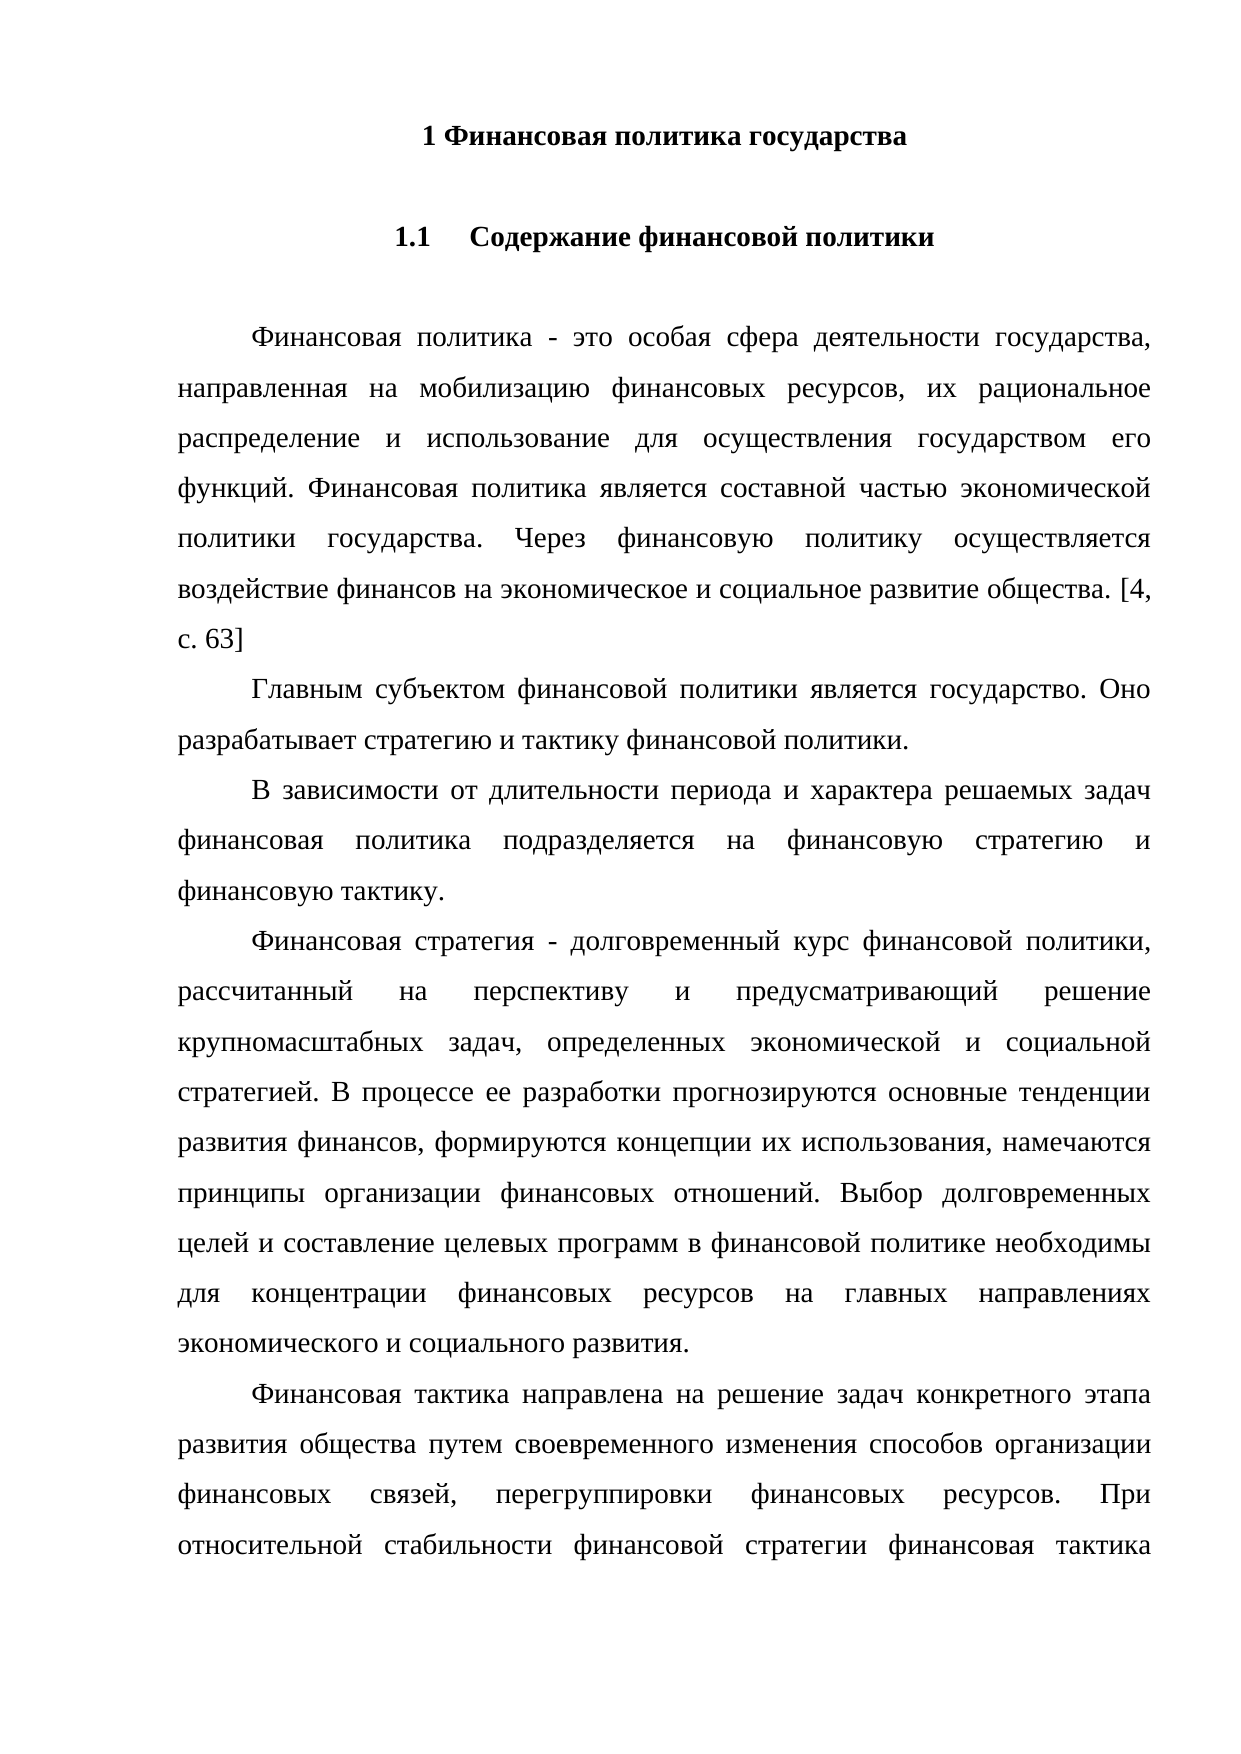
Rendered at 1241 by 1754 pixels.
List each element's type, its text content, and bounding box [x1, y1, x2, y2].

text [177, 1376, 1152, 1560]
text 1 Финансовая политика государства [177, 118, 1152, 152]
list Содержание финансовой политики [177, 219, 1152, 252]
text Финансовая политика - это особая сфера деятельности государства, направленная на мобилизацию финансовых ресурсов, их рациональное распределение и использование для осуществления государством его функций. Финансовая политика является составной частью экономической политики государства. Через финансовую политику осуществляется воздействие финансов на экономическое и социальное развитие общества. [4, с. 63] [177, 319, 1152, 655]
text В зависимости от длительности периода и характера решаемых задач финансовая политика подразделяется на финансовую стратегию и финансовую тактику. [177, 772, 1152, 906]
text Финансовая стратегия - долговременный курс финансовой политики, рассчитанный на перспективу и предусматривающий решение крупномасштабных задач, определенных экономической и социальной стратегией. В процессе ее разработки прогнозируются основные тенденции развития финансов, формируются концепции их использования, намечаются принципы организации финансовых отношений. Выбор долговременных целей и составление целевых программ в финансовой политике необходимы для концентрации финансовых ресурсов на главных направлениях экономического и социального развития. [177, 923, 1152, 1359]
text Главным субъектом финансовой политики является государство. Оно разрабатывает стратегию и тактику финансовой политики. [177, 672, 1152, 755]
